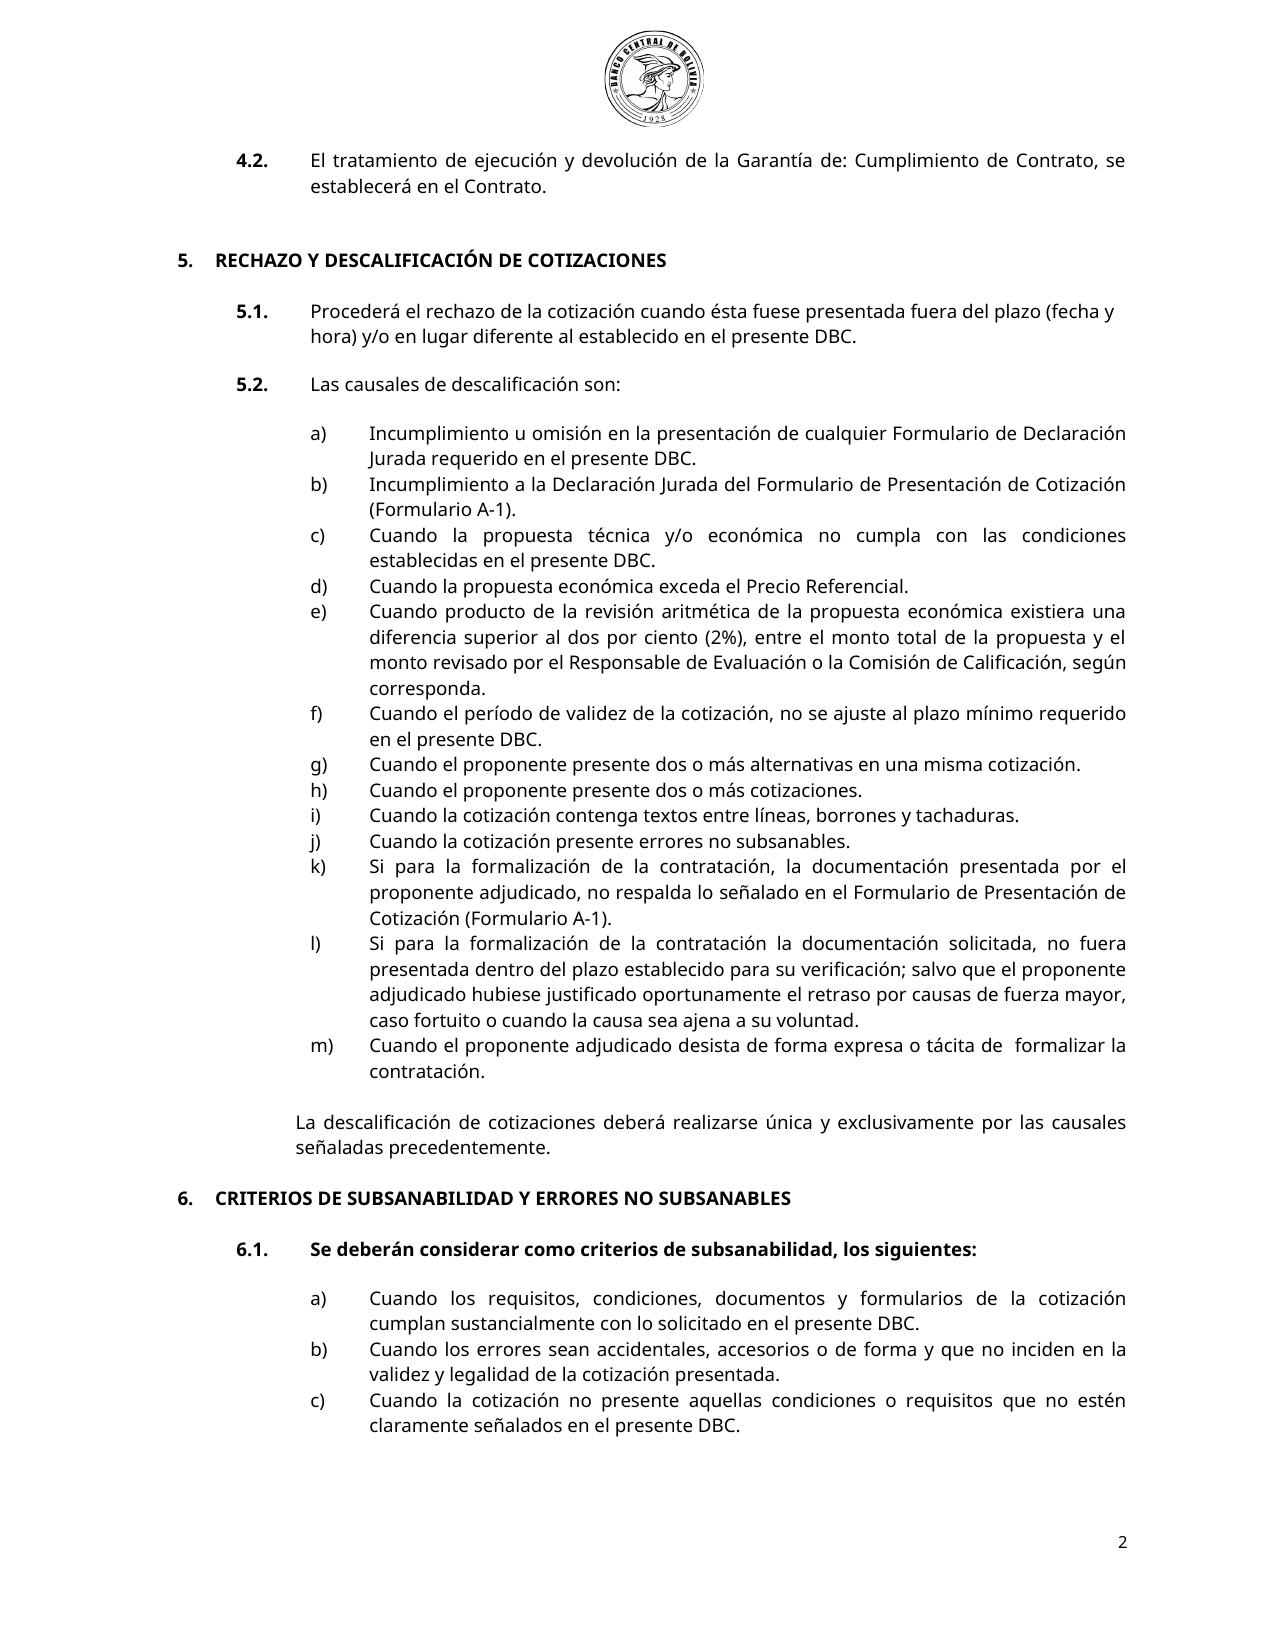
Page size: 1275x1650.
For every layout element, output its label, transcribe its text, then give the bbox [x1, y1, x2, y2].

list La descalificación de cotizaciones deberá realizarse única y exclusivamente por las causales señaladas precedentemente. [295, 1109, 1127, 1160]
list Cuando la cotización contenga textos entre líneas, borrones y tachaduras. [310, 803, 1127, 828]
list Cuando la propuesta económica exceda el Precio Referencial. [310, 573, 1127, 599]
list Cuando el proponente presente dos o más cotizaciones. [310, 777, 1127, 803]
list Si para la formalización de la contratación la documentación solicitada, no fuera presentada dentro del plazo establecido para su verificación; salvo que el proponente adjudicado hubiese justificado oportunamente el retraso por causas de fuerza mayor, caso fortuito o cuando la causa sea ajena a su voluntad. [310, 930, 1127, 1032]
text CRITERIOS DE SUBSANABILIDAD Y ERRORES NO SUBSANABLES [177, 1186, 1127, 1211]
subtitle Se deberán considerar como criterios de subsanabilidad, los siguientes: [236, 1237, 1127, 1262]
list Cuando la cotización presente errores no subsanables. [310, 828, 1127, 854]
list Cuando los errores sean accidentales, accesorios o de forma y que no inciden en la validez y legalidad de la cotización presentada. [310, 1336, 1127, 1387]
list Cuando el proponente adjudicado desista de forma expresa o tácita de formalizar la contratación. [310, 1032, 1127, 1083]
subtitle Las causales de descalificación son: [236, 372, 1127, 397]
list Incumplimiento a la Declaración Jurada del Formulario de Presentación de Cotización (Formulario A-1). [310, 471, 1127, 522]
subtitle Procederá el rechazo de la cotización cuando ésta fuese presentada fuera del plazo (fecha y hora) y/o en lugar diferente al establecido en el presente DBC. [236, 298, 1127, 349]
list Cuando producto de la revisión aritmética de la propuesta económica existiera una diferencia superior al dos por ciento (2%), entre el monto total de la propuesta y el monto revisado por el Responsable de Evaluación o la Comisión de Calificación, según corresponda. [310, 599, 1127, 701]
list Cuando el proponente presente dos o más alternativas en una misma cotización. [310, 752, 1127, 777]
list Si para la formalización de la contratación, la documentación presentada por el proponente adjudicado, no respalda lo señalado en el Formulario de Presentación de Cotización (Formulario A-1). [310, 854, 1127, 930]
list Cuando los requisitos, condiciones, documentos y formularios de la cotización cumplan sustancialmente con lo solicitado en el presente DBC. [310, 1285, 1127, 1336]
subtitle El tratamiento de ejecución y devolución de la Garantía de: Cumplimiento de Contrato, se establecerá en el Contrato. [236, 148, 1127, 199]
list Incumplimiento u omisión en la presentación de cualquier Formulario de Declaración Jurada requerido en el presente DBC. [310, 420, 1127, 471]
list Cuando el período de validez de la cotización, no se ajuste al plazo mínimo requerido en el presente DBC. [310, 701, 1127, 752]
text RECHAZO Y DESCALIFICACIÓN DE COTIZACIONES [177, 247, 1127, 272]
list Cuando la propuesta técnica y/o económica no cumpla con las condiciones establecidas en el presente DBC. [310, 522, 1127, 573]
list Cuando la cotización no presente aquellas condiciones o requisitos que no estén claramente señalados en el presente DBC. [310, 1387, 1127, 1438]
